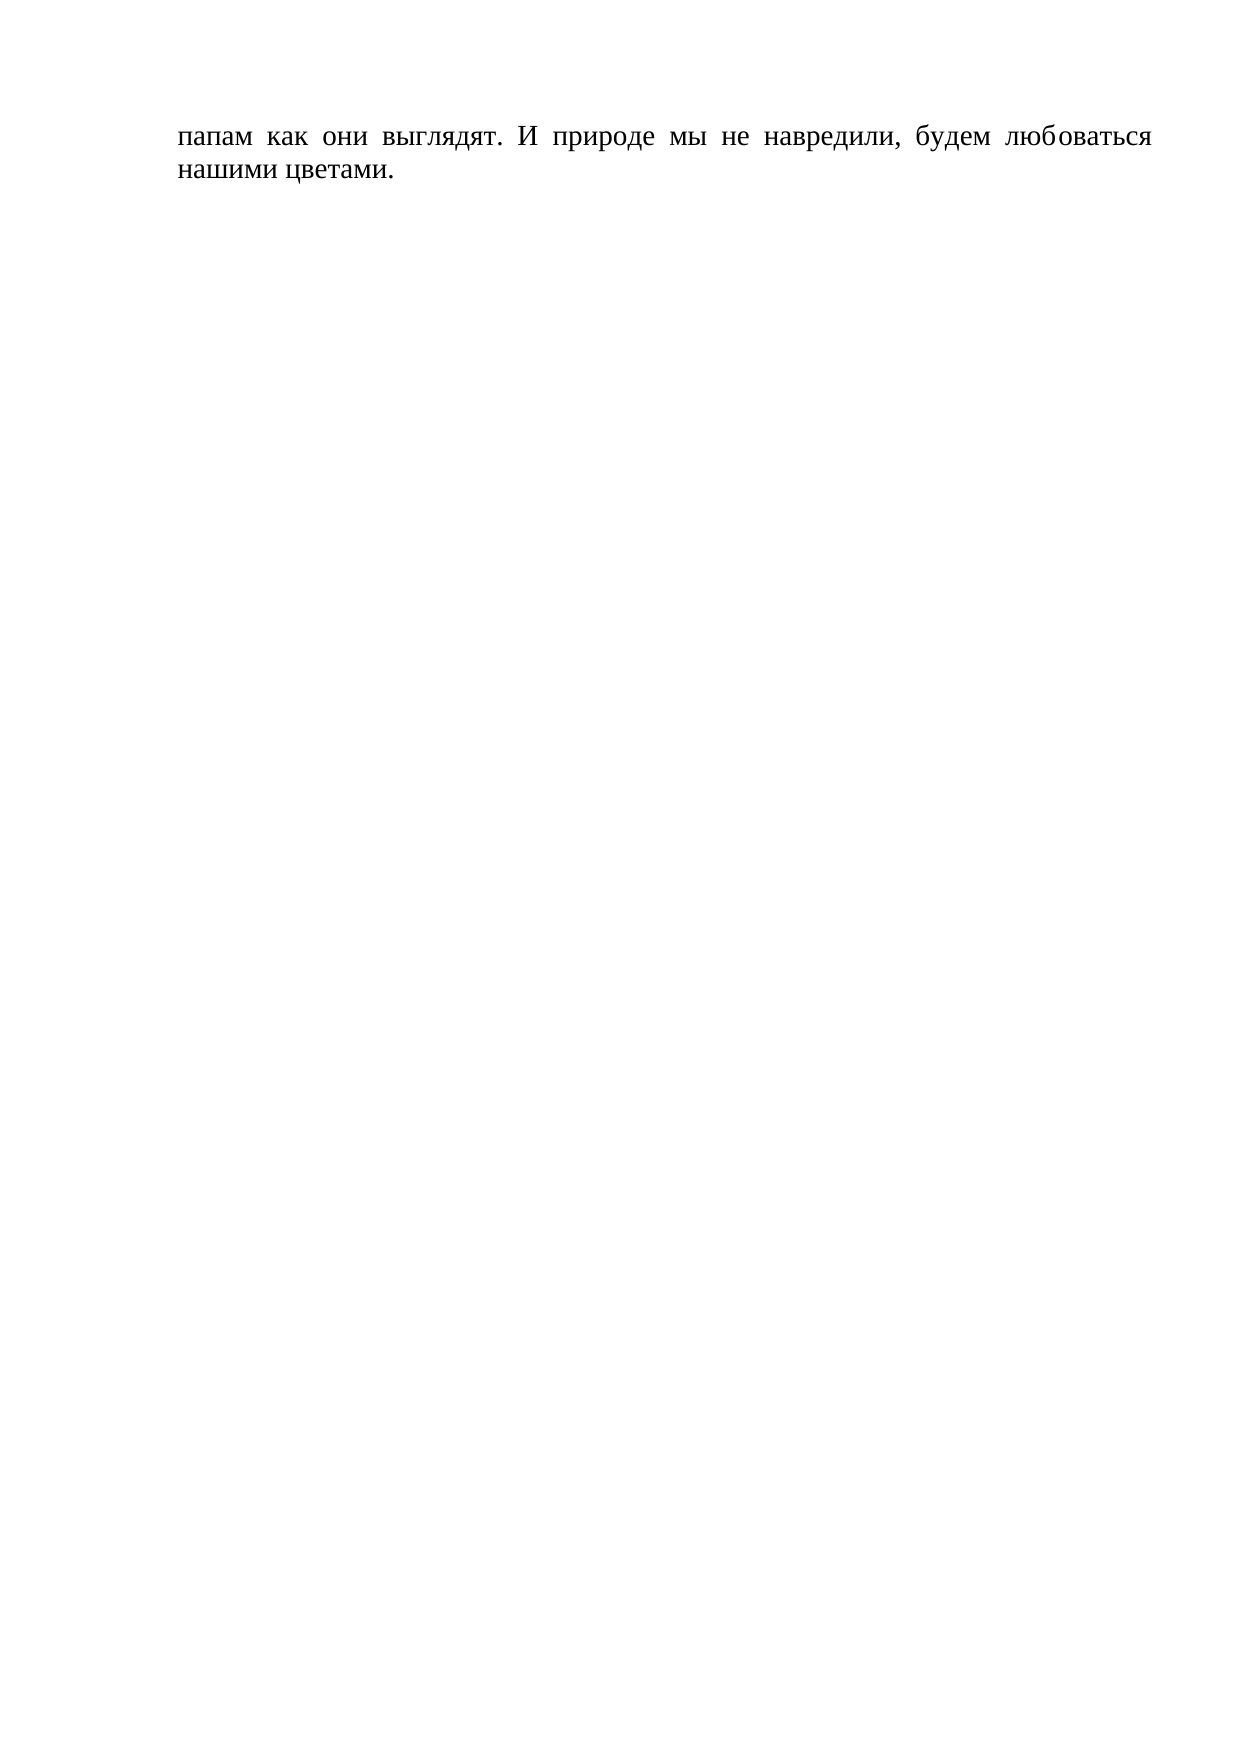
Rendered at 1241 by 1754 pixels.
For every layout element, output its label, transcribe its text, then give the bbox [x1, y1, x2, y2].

text Воспитатель: Теперь вы можете не только рассказать о первоцветах, которые первыми появляются после долгой зимы, но и показать мамам и папам как они выглядят. И природе мы не навредили, будем любоваться нашими цветами. [177, 118, 1152, 185]
